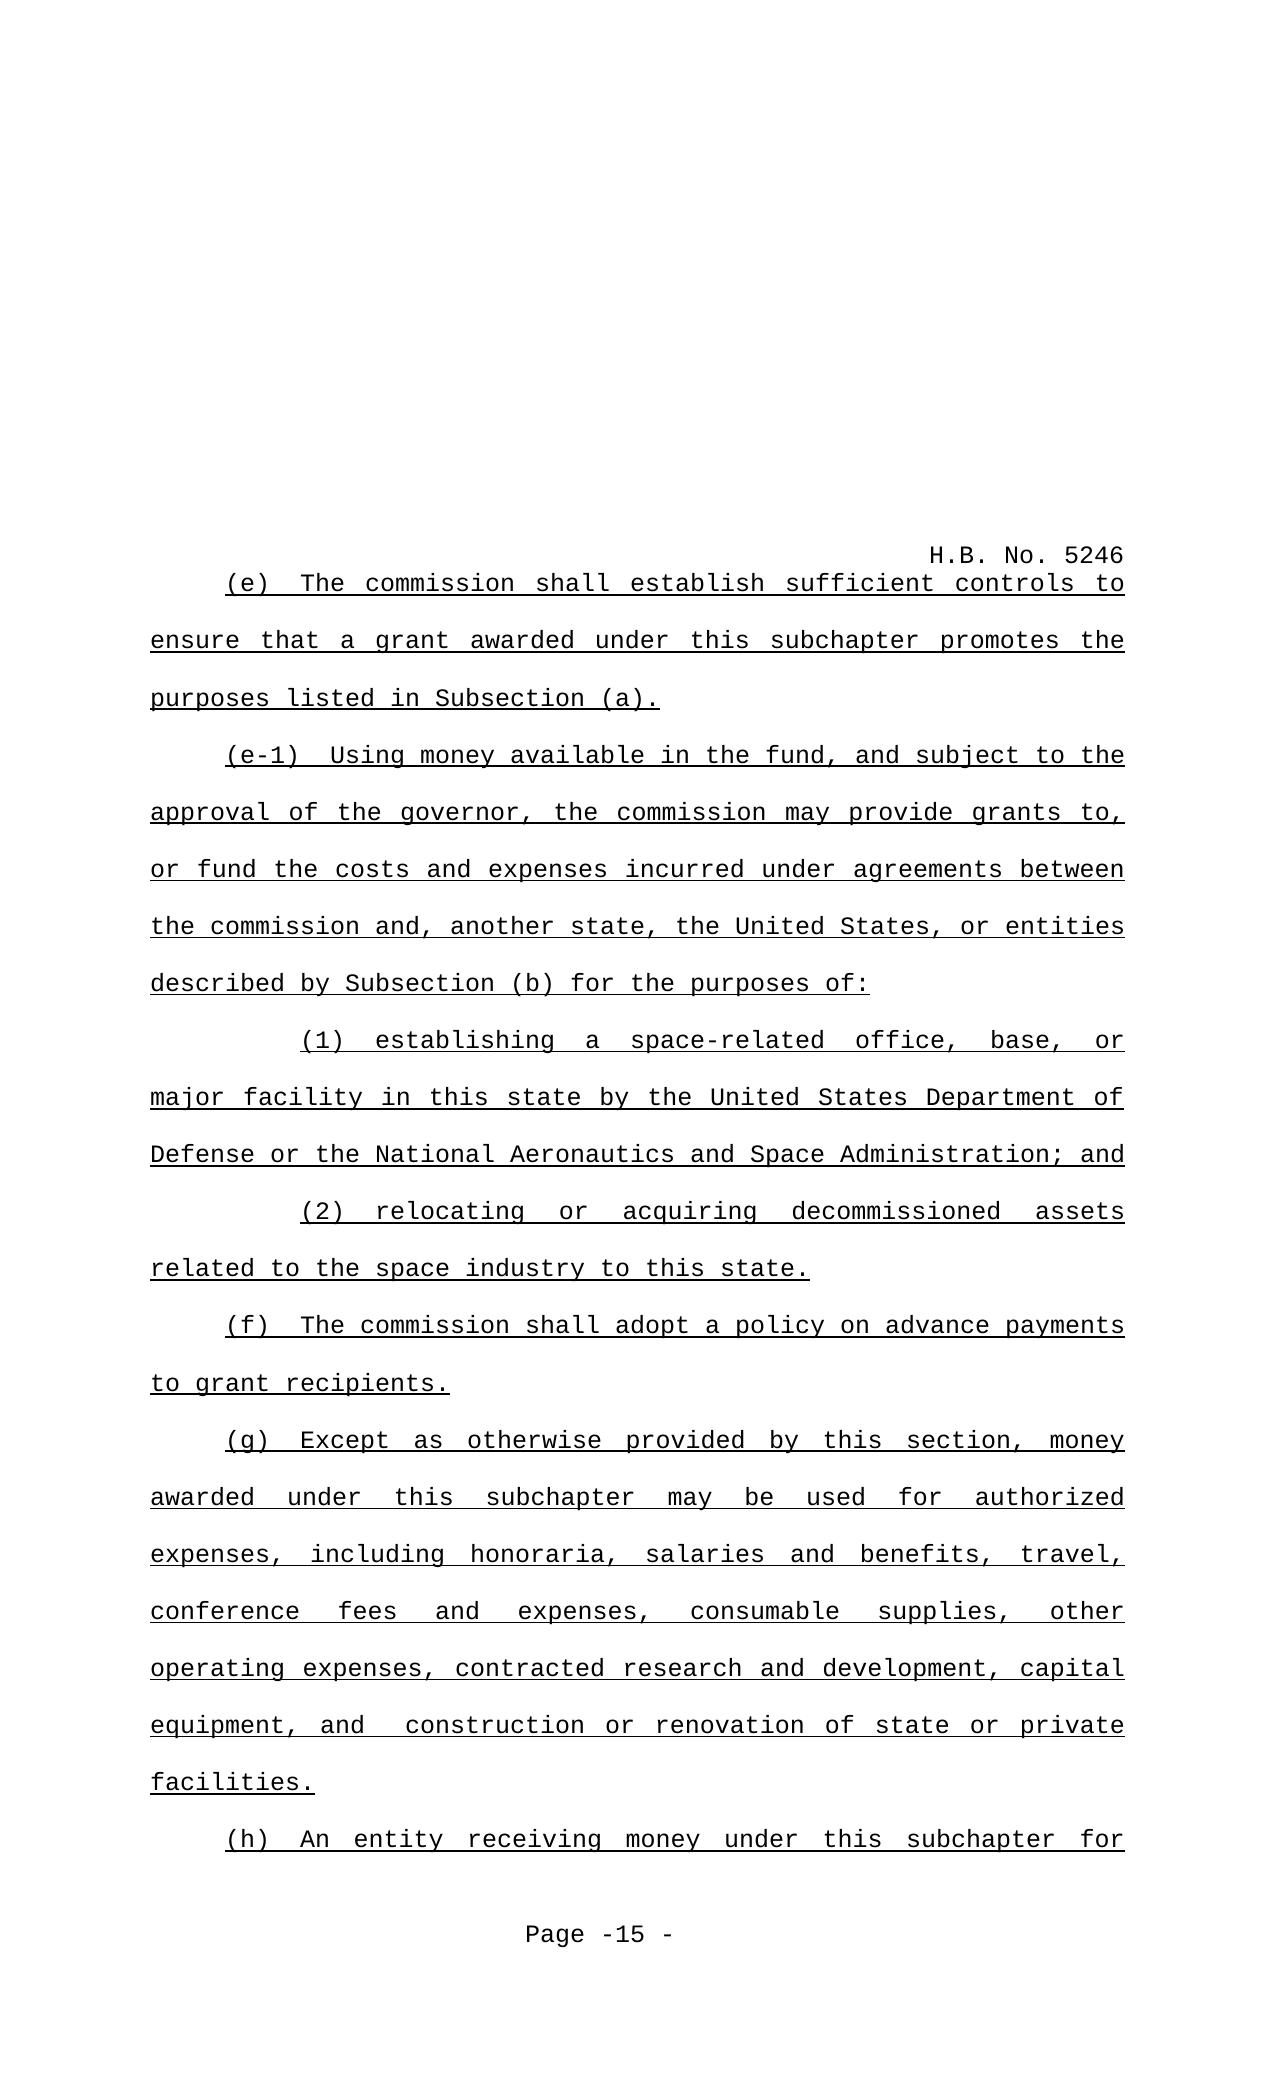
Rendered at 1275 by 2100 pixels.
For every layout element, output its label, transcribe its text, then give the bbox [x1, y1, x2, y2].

text (e-1) Using money available in the fund, and subject to the approval of the governor, the commission may provide grants to, or fund the costs and expenses incurred under agreements between the commission and, another state, the United States, or entities described by Subsection (b) for the purposes of: [150, 824, 1125, 880]
text (2) relocating or acquiring decommissioned assets related to the space industry to this state. [150, 1199, 1125, 1284]
text (g) Except as otherwise provided by this section, money awarded under this subchapter may be used for authorized expenses, including honoraria, salaries and benefits, travel, conference fees and expenses, consumable supplies, other operating expenses, contracted research and development, capital equipment, and construction or renovation of state or private facilities. [150, 1566, 1125, 1622]
text (f) The commission shall adopt a policy on advance payments to grant recipients. [150, 1313, 1125, 1398]
text (g) Except as otherwise provided by this section, money awarded under this subchapter may be used for authorized expenses, including honoraria, salaries and benefits, travel, conference fees and expenses, consumable supplies, other operating expenses, contracted research and development, capital equipment, and construction or renovation of state or private facilities. [150, 1680, 1125, 1736]
text (g) Except as otherwise provided by this section, money awarded under this subchapter may be used for authorized expenses, including honoraria, salaries and benefits, travel, conference fees and expenses, consumable supplies, other operating expenses, contracted research and development, capital equipment, and construction or renovation of state or private facilities. [150, 1623, 1125, 1679]
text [150, 1827, 1125, 1855]
text (e) The commission shall establish sufficient controls to ensure that a grant awarded under this subchapter promotes the purposes listed in Subsection (a). [150, 653, 1125, 713]
text (e-1) Using money available in the fund, and subject to the approval of the governor, the commission may provide grants to, or fund the costs and expenses incurred under agreements between the commission and, another state, the United States, or entities described by Subsection (b) for the purposes of: [150, 938, 1125, 999]
text (e-1) Using money available in the fund, and subject to the approval of the governor, the commission may provide grants to, or fund the costs and expenses incurred under agreements between the commission and, another state, the United States, or entities described by Subsection (b) for the purposes of: [150, 742, 1125, 822]
text (1) establishing a space-related office, base, or major facility in this state by the United States Department of Defense or the National Aeronautics and Space Administration; and [150, 1027, 1125, 1165]
text (g) Except as otherwise provided by this section, money awarded under this subchapter may be used for authorized expenses, including honoraria, salaries and benefits, travel, conference fees and expenses, consumable supplies, other operating expenses, contracted research and development, capital equipment, and construction or renovation of state or private facilities. [150, 1737, 1125, 1798]
text (g) Except as otherwise provided by this section, money awarded under this subchapter may be used for authorized expenses, including honoraria, salaries and benefits, travel, conference fees and expenses, consumable supplies, other operating expenses, contracted research and development, capital equipment, and construction or renovation of state or private facilities. [150, 1509, 1125, 1565]
text (e-1) Using money available in the fund, and subject to the approval of the governor, the commission may provide grants to, or fund the costs and expenses incurred under agreements between the commission and, another state, the United States, or entities described by Subsection (b) for the purposes of: [150, 881, 1125, 937]
text (g) Except as otherwise provided by this section, money awarded under this subchapter may be used for authorized expenses, including honoraria, salaries and benefits, travel, conference fees and expenses, consumable supplies, other operating expenses, contracted research and development, capital equipment, and construction or renovation of state or private facilities. [150, 1427, 1125, 1508]
text (e) The commission shall establish sufficient controls to ensure that a grant awarded under this subchapter promotes the purposes listed in Subsection (a). [150, 571, 1125, 651]
